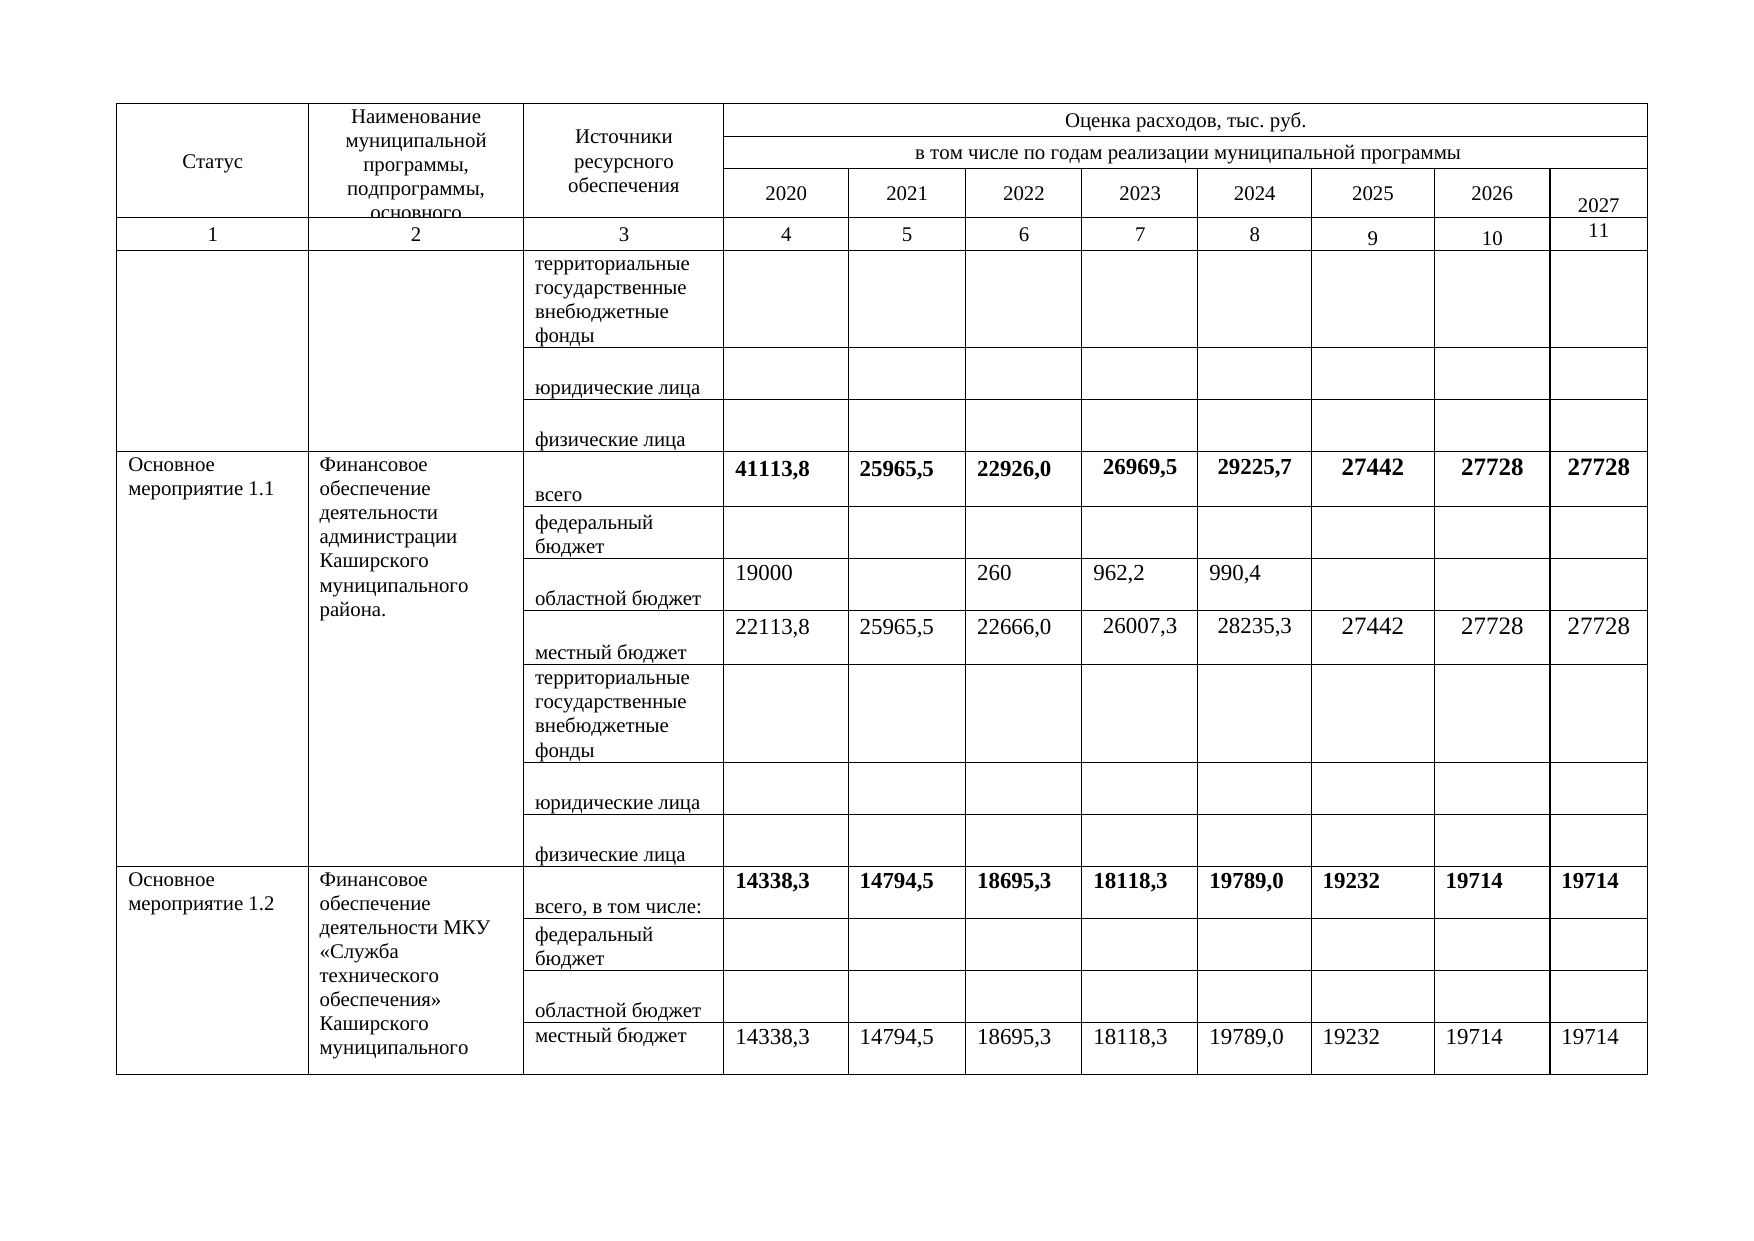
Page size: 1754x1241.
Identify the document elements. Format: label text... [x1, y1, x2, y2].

table_cell местный бюджет [524, 611, 723, 664]
table_cell 19714 [1551, 867, 1647, 918]
table_cell 19000 [724, 559, 848, 610]
table_cell [1551, 665, 1647, 762]
table_cell 2024 [1198, 169, 1311, 217]
table_cell 19232 [1312, 1023, 1434, 1074]
table_header Статус [117, 104, 308, 217]
table_cell [966, 919, 1081, 970]
table_cell [1082, 919, 1197, 970]
table_cell [724, 348, 848, 399]
table_cell 27728 [1435, 452, 1549, 506]
table_cell [966, 815, 1081, 866]
table_cell областной бюджет [524, 559, 723, 610]
table_cell 260 [966, 559, 1081, 610]
table_cell [1312, 665, 1434, 762]
table_cell [1551, 348, 1647, 399]
table_cell [966, 665, 1081, 762]
table_cell [724, 400, 848, 451]
table_cell 11 [1551, 218, 1647, 250]
table_cell 4 [724, 218, 848, 250]
table_cell [966, 507, 1081, 558]
table_cell [966, 971, 1081, 1022]
table_cell [966, 251, 1081, 347]
table_cell Финансовое обеспечение деятельности МКУ «Служба технического обеспечения» Каширского муниципального района. [309, 867, 523, 1074]
table_cell [849, 348, 965, 399]
table_cell [1312, 507, 1434, 558]
table_cell федеральный бюджет [524, 507, 723, 558]
table_cell 5 [849, 218, 965, 250]
table_header Наименование муниципальной программы, подпрограммы, основного мероприятия [309, 104, 523, 217]
table_cell 27442 [1312, 452, 1434, 506]
table_cell [1082, 348, 1197, 399]
table_cell 2027 [1551, 169, 1647, 217]
table_cell [1198, 919, 1311, 970]
table_cell Основное мероприятие 1.1 [117, 452, 308, 866]
table_cell [1198, 971, 1311, 1022]
table_cell [1551, 815, 1647, 866]
table_cell 962,2 [1082, 559, 1197, 610]
table_cell [724, 919, 848, 970]
table_cell 27728 [1551, 611, 1647, 664]
table_cell 1 [117, 218, 308, 250]
table_cell [1435, 559, 1549, 610]
table_cell 19714 [1551, 1023, 1647, 1074]
table_cell [1312, 971, 1434, 1022]
table_cell 27728 [1551, 452, 1647, 506]
table_cell [1082, 815, 1197, 866]
table_cell [1312, 251, 1434, 347]
table_cell 19789,0 [1198, 1023, 1311, 1074]
table_cell [1198, 251, 1311, 347]
table_cell 2026 [1435, 169, 1549, 217]
table_cell [724, 815, 848, 866]
table_cell 25965,5 [849, 611, 965, 664]
table_cell 14338,3 [724, 1023, 848, 1074]
table_cell [1082, 251, 1197, 347]
table_cell [1435, 251, 1549, 347]
table_cell [1198, 400, 1311, 451]
table_cell юридические лица [524, 763, 723, 814]
table_cell [1198, 815, 1311, 866]
table_cell физические лица [524, 400, 723, 451]
table_cell 3 [524, 218, 723, 250]
table_cell [849, 251, 965, 347]
table_cell 26969,5 [1082, 452, 1197, 506]
table_cell [1082, 665, 1197, 762]
table_cell 2023 [1082, 169, 1197, 217]
table_cell областной бюджет [524, 971, 723, 1022]
table_cell 25965,5 [849, 452, 965, 506]
table_cell [1312, 919, 1434, 970]
table_cell 29225,7 [1198, 452, 1311, 506]
table_cell в том числе по годам реализации муниципальной программы [724, 137, 1647, 168]
table_cell [1551, 559, 1647, 610]
table_cell [724, 665, 848, 762]
table_cell 27728 [1435, 611, 1549, 664]
table_cell 14794,5 [849, 867, 965, 918]
table_cell [1551, 919, 1647, 970]
table_cell 990,4 [1198, 559, 1311, 610]
table_cell [1082, 763, 1197, 814]
table_cell [1435, 348, 1549, 399]
table_cell [1198, 665, 1311, 762]
table_cell [1435, 815, 1549, 866]
table_cell [1435, 665, 1549, 762]
table_cell 2 [309, 218, 523, 250]
table_cell [849, 665, 965, 762]
table_cell всего, в том числе: [524, 867, 723, 918]
table_cell [1435, 919, 1549, 970]
table_cell 18695,3 [966, 1023, 1081, 1074]
table_cell [1312, 400, 1434, 451]
table_cell 22113,8 [724, 611, 848, 664]
table_cell 18695,3 [966, 867, 1081, 918]
table_cell [724, 507, 848, 558]
table_cell 9 [1312, 218, 1434, 250]
table_cell [1198, 507, 1311, 558]
table_cell [1082, 971, 1197, 1022]
table_cell 6 [966, 218, 1081, 250]
table_cell всего [524, 452, 723, 506]
table_cell [724, 251, 848, 347]
table_cell 19232 [1312, 867, 1434, 918]
table_cell 26007,3 [1082, 611, 1197, 664]
table_cell [1435, 400, 1549, 451]
table_cell [724, 763, 848, 814]
table_cell 22666,0 [966, 611, 1081, 664]
table_cell 2022 [966, 169, 1081, 217]
table_cell физические лица [524, 815, 723, 866]
table_cell [1435, 507, 1549, 558]
table_cell [849, 919, 965, 970]
table_cell 41113,8 [724, 452, 848, 506]
table_cell [1435, 971, 1549, 1022]
table_cell 14794,5 [849, 1023, 965, 1074]
table_cell 27442 [1312, 611, 1434, 664]
table_cell юридические лица [524, 348, 723, 399]
table_cell [849, 507, 965, 558]
table_header Источники ресурсного обеспечения [524, 104, 723, 217]
table_cell [1198, 763, 1311, 814]
table_cell 22926,0 [966, 452, 1081, 506]
table_cell территориальные государственные внебюджетные фонды [524, 665, 723, 762]
table_cell [849, 400, 965, 451]
table_cell Финансовое обеспечение деятельности администрации Каширского муниципального района. [309, 452, 523, 866]
table_cell 14338,3 [724, 867, 848, 918]
table_cell [1551, 251, 1647, 347]
table_cell 19789,0 [1198, 867, 1311, 918]
table_cell 28235,3 [1198, 611, 1311, 664]
table_cell 7 [1082, 218, 1197, 250]
table_cell [1551, 507, 1647, 558]
table_cell федеральный бюджет [524, 919, 723, 970]
table_cell [1082, 507, 1197, 558]
table_cell 10 [1435, 218, 1549, 250]
table_cell [1551, 763, 1647, 814]
table_cell [1082, 400, 1197, 451]
table_cell [724, 971, 848, 1022]
table_cell местный бюджет [524, 1023, 723, 1074]
table_header Оценка расходов, тыс. руб. [724, 104, 1647, 136]
table_cell [1312, 815, 1434, 866]
table_cell 19714 [1435, 867, 1549, 918]
table_cell 2020 [724, 169, 848, 217]
table_cell [1435, 763, 1549, 814]
table_cell Основное мероприятие 1.2 [117, 867, 308, 1074]
table_cell [1312, 763, 1434, 814]
table_cell 18118,3 [1082, 1023, 1197, 1074]
table_cell 2025 [1312, 169, 1434, 217]
table_cell территориальные государственные внебюджетные фонды [524, 251, 723, 347]
table_cell [1312, 348, 1434, 399]
table_cell 19714 [1435, 1023, 1549, 1074]
table_cell [1198, 348, 1311, 399]
table_cell [849, 559, 965, 610]
table_cell [966, 400, 1081, 451]
table_cell 8 [1198, 218, 1311, 250]
table_cell 18118,3 [1082, 867, 1197, 918]
table_cell [849, 971, 965, 1022]
table_cell [966, 348, 1081, 399]
table_cell [966, 763, 1081, 814]
table_cell [1551, 971, 1647, 1022]
table_cell [849, 763, 965, 814]
table_cell [849, 815, 965, 866]
table_cell [1312, 559, 1434, 610]
table_cell 2021 [849, 169, 965, 217]
table_cell [1551, 400, 1647, 451]
